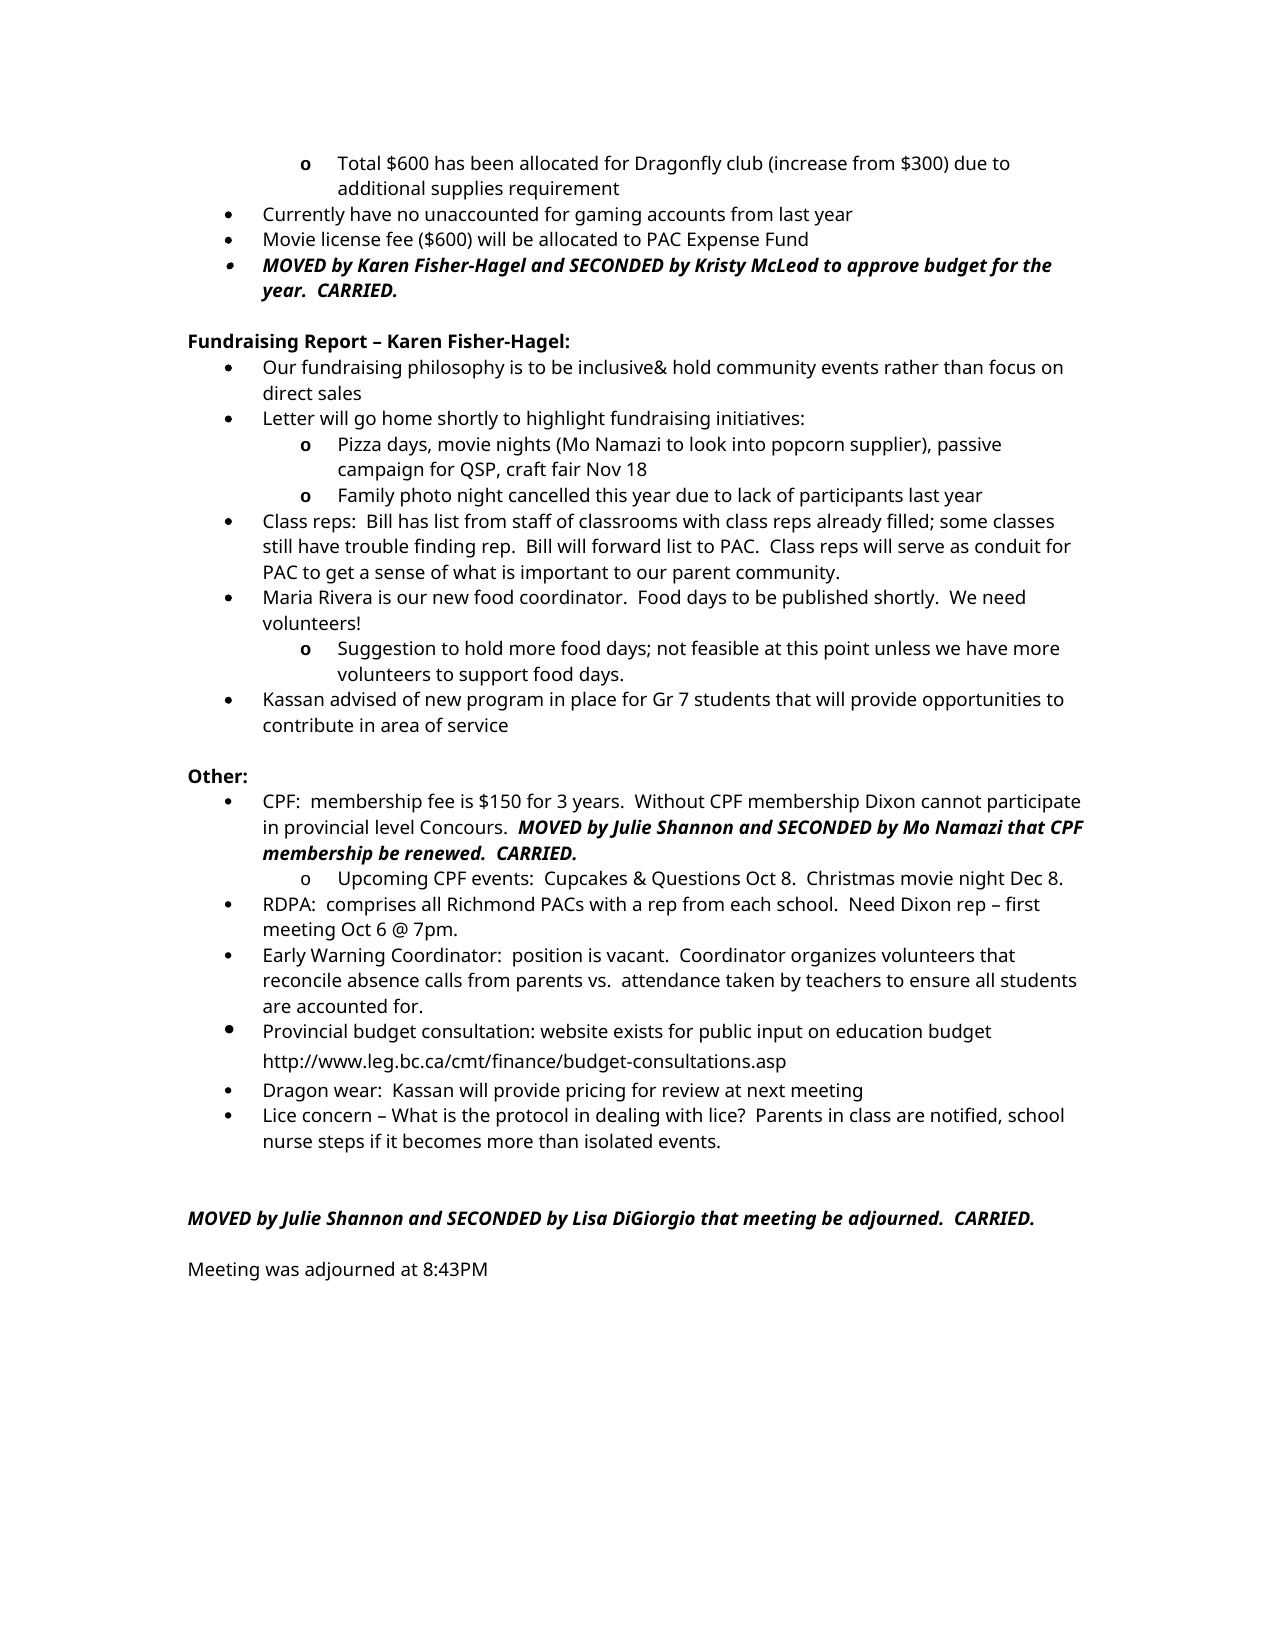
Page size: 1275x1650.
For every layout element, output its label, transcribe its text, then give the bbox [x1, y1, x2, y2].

list MOVED by Karen Fisher-Hagel and SECONDED by Kristy McLeod to approve budget for the year. CARRIED. [225, 252, 1087, 303]
list Dragon wear: Kassan will provide pricing for review at next meeting [225, 1077, 1087, 1103]
list Early Warning Coordinator: position is vacant. Coordinator organizes volunteers that reconcile absence calls from parents vs. attendance taken by teachers to ensure all students are accounted for. [225, 942, 1087, 1019]
text Other: [187, 763, 1087, 789]
list RDPA: comprises all Richmond PACs with a rep from each school. Need Dixon rep – first meeting Oct 6 @ 7pm. [225, 891, 1087, 942]
list Kassan advised of new program in place for Gr 7 students that will provide opportunities to contribute in area of service [225, 687, 1087, 738]
text MOVED by Julie Shannon and SECONDED by Lisa DiGiorgio that meeting be adjourned. CARRIED. [187, 1205, 1087, 1230]
list Pizza days, movie nights (Mo Namazi to look into popcorn supplier), passive campaign for QSP, craft fair Nov 18 [300, 431, 1087, 482]
list Suggestion to hold more food days; not feasible at this point unless we have more volunteers to support food days. [300, 636, 1087, 687]
list Family photo night cancelled this year due to lack of participants last year [300, 482, 1087, 508]
list Maria Rivera is our new food coordinator. Food days to be published shortly. We need volunteers! [225, 584, 1087, 636]
list Currently have no unaccounted for gaming accounts from last year [225, 201, 1087, 227]
list Letter will go home shortly to highlight fundraising initiatives: [225, 405, 1087, 431]
list CPF: membership fee is $150 for 3 years. Without CPF membership Dixon cannot participate in provincial level Concours. MOVED by Julie Shannon and SECONDED by Mo Namazi that CPF membership be renewed. CARRIED. [225, 789, 1087, 865]
list Class reps: Bill has list from staff of classrooms with class reps already filled; some classes still have trouble finding rep. Bill will forward list to PAC. Class reps will serve as conduit for PAC to get a sense of what is important to our parent community. [225, 508, 1087, 584]
list Provincial budget consultation: website exists for public input on education budget http://www.leg.bc.ca/cmt/finance/budget-consultations.asp [225, 1019, 1087, 1073]
list Our fundraising philosophy is to be inclusive& hold community events rather than focus on direct sales [225, 354, 1087, 405]
list Total $600 has been allocated for Dragonfly club (increase from $300) due to additional supplies requirement [300, 150, 1087, 201]
text Meeting was adjourned at 8:43PM [187, 1256, 1087, 1281]
text Fundraising Report – Karen Fisher-Hagel: [187, 329, 1087, 354]
list Movie license fee ($600) will be allocated to PAC Expense Fund [225, 227, 1087, 252]
list Lice concern – What is the protocol in dealing with lice? Parents in class are notified, school nurse steps if it becomes more than isolated events. [225, 1103, 1087, 1154]
list Upcoming CPF events: Cupcakes & Questions Oct 8. Christmas movie night Dec 8. [300, 865, 1087, 891]
